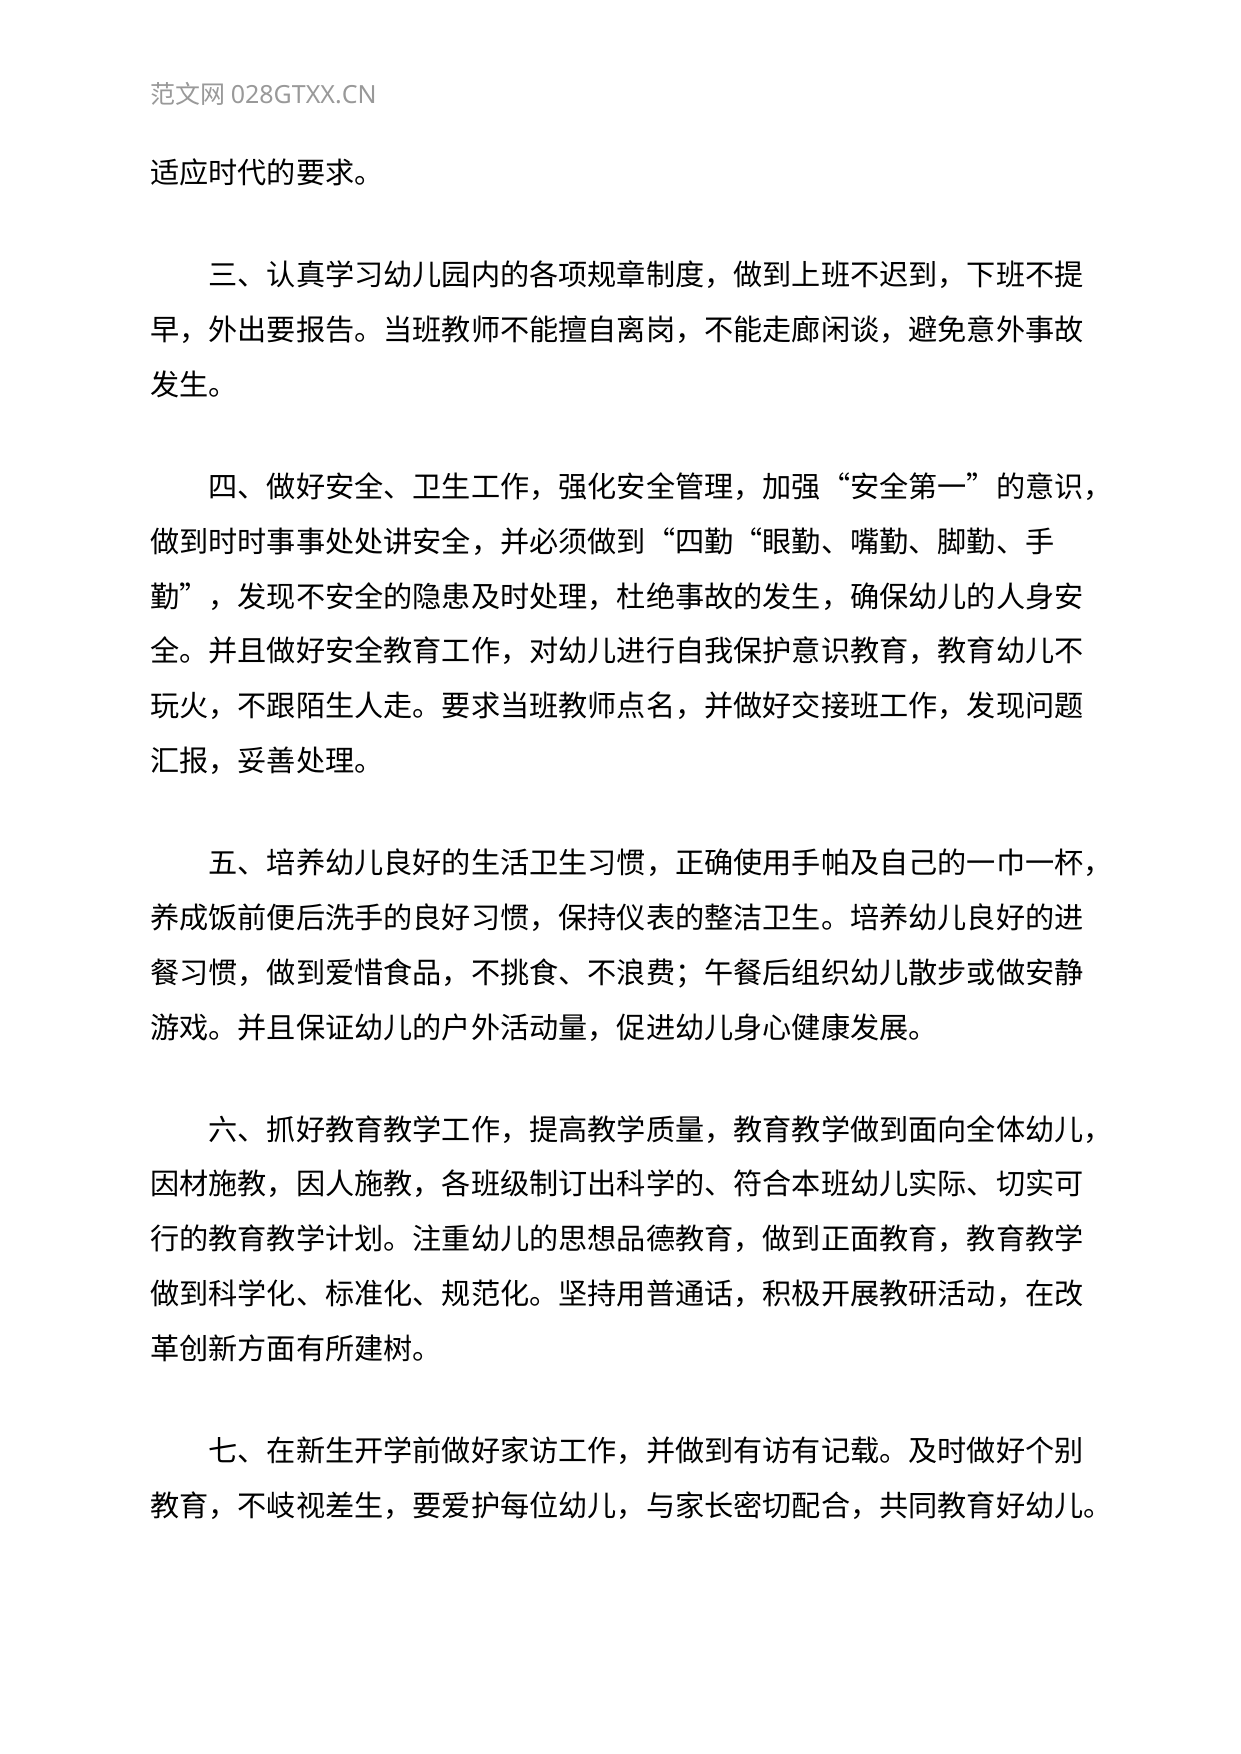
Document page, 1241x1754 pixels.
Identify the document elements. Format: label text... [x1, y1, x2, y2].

text 六、抓好教育教学工作，提高教学质量，教育教学做到面向全体幼儿，因材施教，因人施教，各班级制订出科学的、符合本班幼儿实际、切实可行的教育教学计划。注重幼儿的思想品德教育，做到正面教育，教育教学做到科学化、标准化、规范化。坚持用普通话，积极开展教研活动，在改革创新方面有所建树。 [150, 1106, 1090, 1368]
text 七、在新生开学前做好家访工作，并做到有访有记载。及时做好个别教育，不岐视差生，要爱护每位幼儿，与家长密切配合，共同教育好幼儿。 [150, 1427, 1090, 1524]
text 五、培养幼儿良好的生活卫生习惯，正确使用手帕及自己的一巾一杯，养成饭前便后洗手的良好习惯，保持仪表的整洁卫生。培养幼儿良好的进餐习惯，做到爱惜食品，不挑食、不浪费；午餐后组织幼儿散步或做安静游戏。并且保证幼儿的户外活动量，促进幼儿身心健康发展。 [150, 839, 1090, 1047]
text 三、认真学习幼儿园内的各项规章制度，做到上班不迟到，下班不提早，外出要报告。当班教师不能擅自离岗，不能走廊闲谈，避免意外事故发生。 [150, 252, 1090, 404]
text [150, 150, 1090, 192]
text 四、做好安全、卫生工作，强化安全管理，加强“安全第一”的意识，做到时时事事处处讲安全，并必须做到“四勤“眼勤、嘴勤、脚勤、手勤”，发现不安全的隐患及时处理，杜绝事故的发生，确保幼儿的人身安全。并且做好安全教育工作，对幼儿进行自我保护意识教育，教育幼儿不玩火，不跟陌生人走。要求当班教师点名，并做好交接班工作，发现问题汇报，妥善处理。 [150, 463, 1090, 780]
